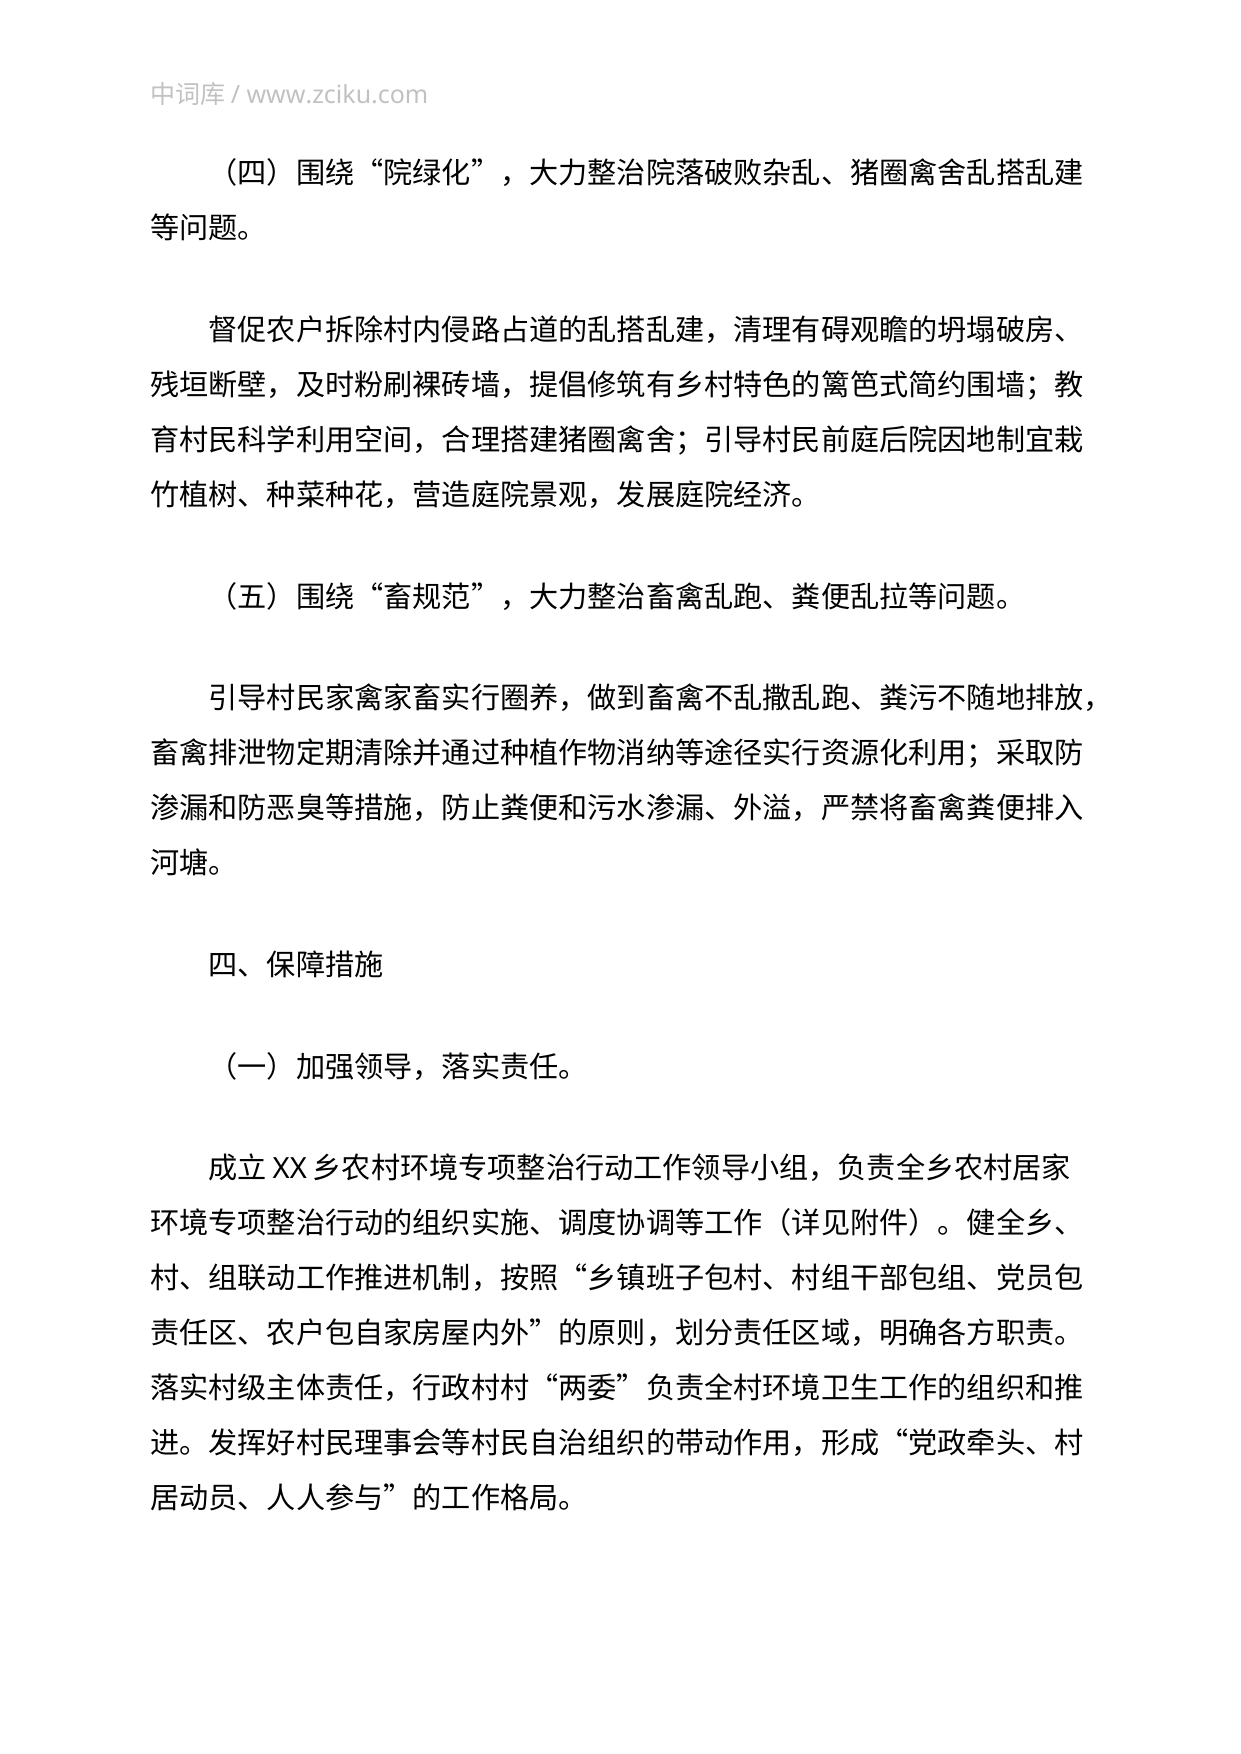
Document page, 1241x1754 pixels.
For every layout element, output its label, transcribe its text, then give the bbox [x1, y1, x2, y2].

text （一）加强领导，落实责任。 [150, 1043, 1090, 1085]
text （五）围绕“畜规范”，大力整治畜禽乱跑、粪便乱拉等问题。 [150, 573, 1090, 615]
text 成立XX乡农村环境专项整治行动工作领导小组，负责全乡农村居家环境专项整治行动的组织实施、调度协调等工作（详见附件）。健全乡、村、组联动工作推进机制，按照“乡镇班子包村、村组干部包组、党员包责任区、农户包自家房屋内外”的原则，划分责任区域，明确各方职责。落实村级主体责任，行政村村“两委”负责全村环境卫生工作的组织和推进。发挥好村民理事会等村民自治组织的带动作用，形成“党政牵头、村居动员、人人参与”的工作格局。 [150, 1145, 1090, 1517]
text 督促农户拆除村内侵路占道的乱搭乱建，清理有碍观瞻的坍塌破房、残垣断壁，及时粉刷裸砖墙，提倡修筑有乡村特色的篱笆式简约围墙；教育村民科学利用空间，合理搭建猪圈禽舍；引导村民前庭后院因地制宜栽竹植树、种菜种花，营造庭院景观，发展庭院经济。 [150, 307, 1090, 514]
text 四、保障措施 [150, 941, 1090, 984]
text （四）围绕“院绿化”，大力整治院落破败杂乱、猪圈禽舍乱搭乱建等问题。 [150, 150, 1090, 247]
text 引导村民家禽家畜实行圈养，做到畜禽不乱撒乱跑、粪污不随地排放，畜禽排泄物定期清除并通过种植作物消纳等途径实行资源化利用；采取防渗漏和防恶臭等措施，防止粪便和污水渗漏、外溢，严禁将畜禽粪便排入河塘。 [150, 675, 1090, 882]
